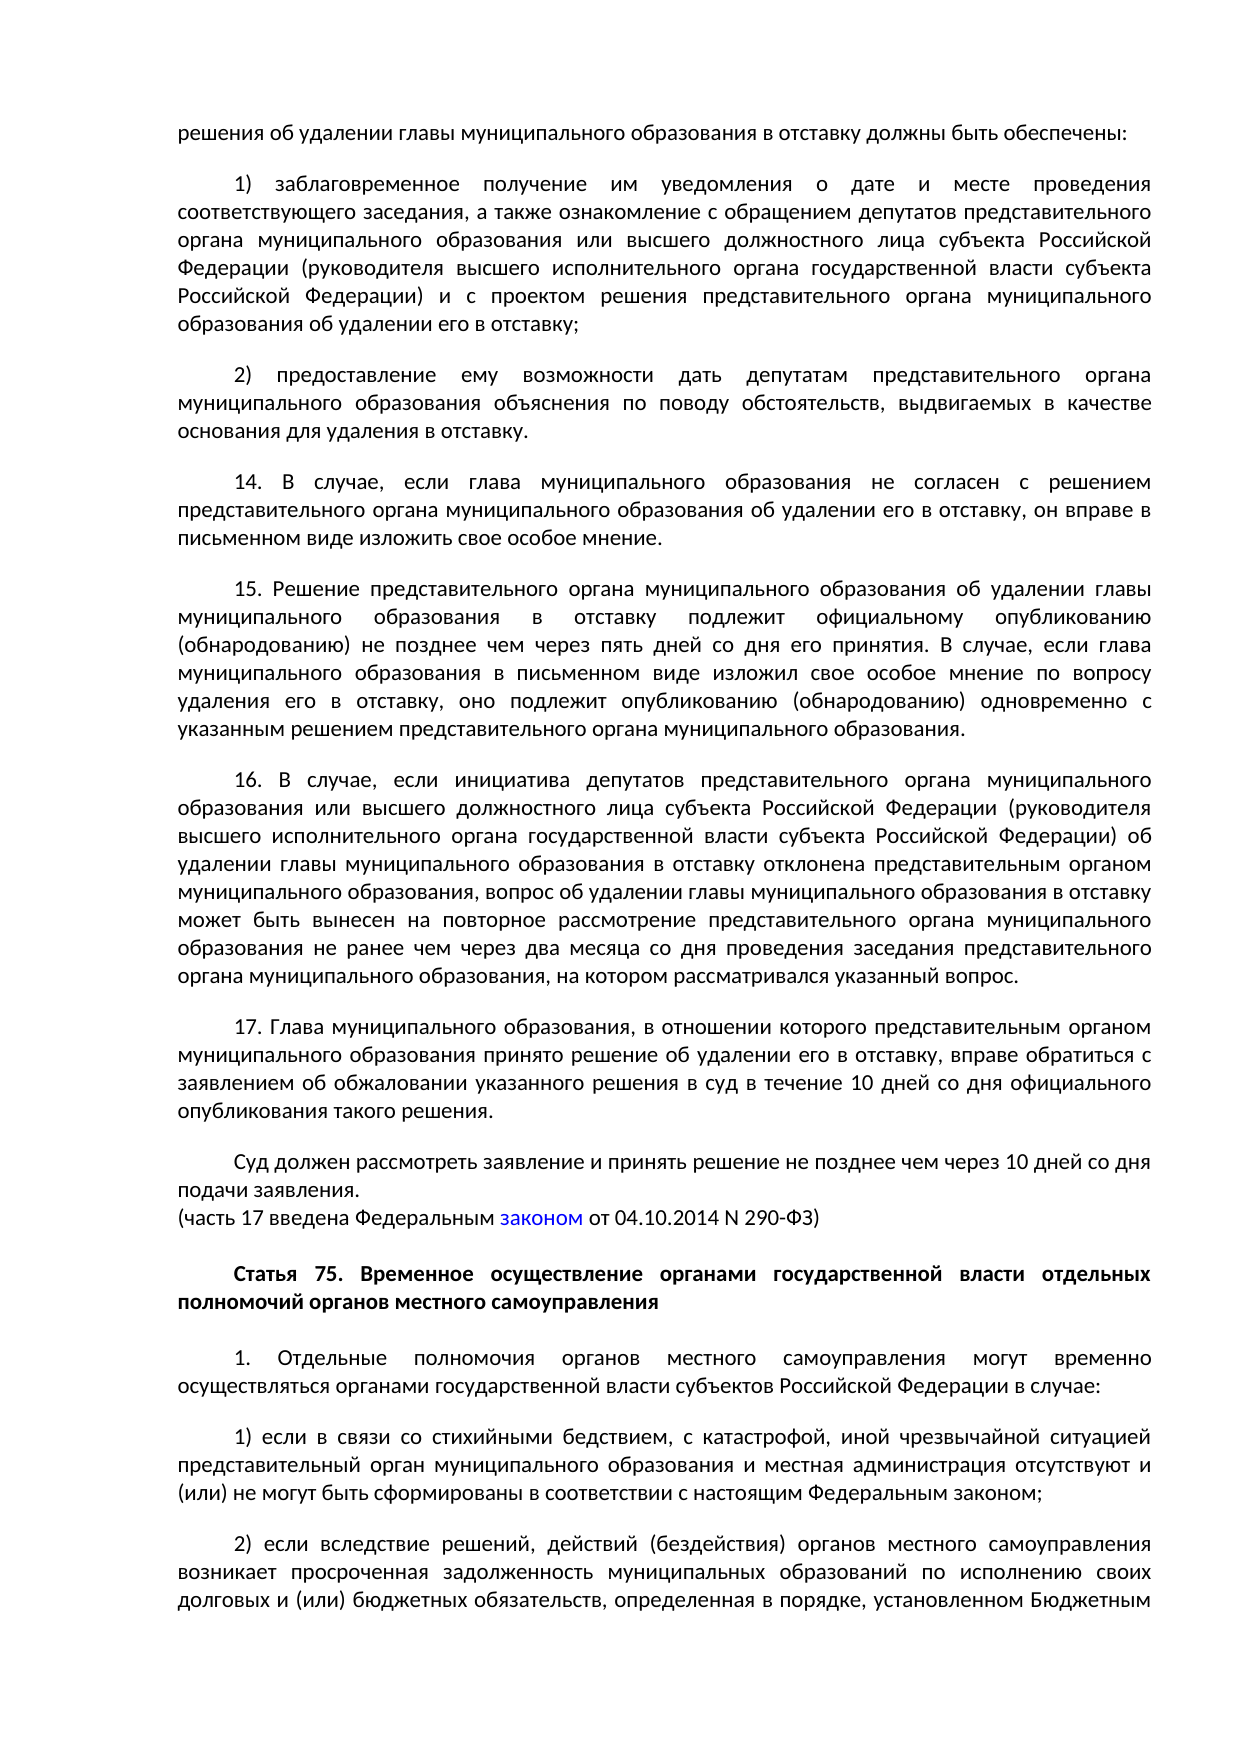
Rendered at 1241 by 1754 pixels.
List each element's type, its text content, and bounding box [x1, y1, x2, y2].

text 14. В случае, если глава муниципального образования не согласен с решением представительного органа муниципального образования об удалении его в отставку, он вправе в письменном виде изложить свое особое мнение. [177, 467, 1152, 551]
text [177, 1529, 1152, 1613]
text 1) если в связи со стихийными бедствием, с катастрофой, иной чрезвычайной ситуацией представительный орган муниципального образования и местная администрация отсутствуют и (или) не могут быть сформированы в соответствии с настоящим Федеральным законом; [177, 1422, 1152, 1506]
text 17. Глава муниципального образования, в отношении которого представительным органом муниципального образования принято решение об удалении его в отставку, вправе обратиться с заявлением об обжаловании указанного решения в суд в течение 10 дней со дня официального опубликования такого решения. [177, 1012, 1152, 1124]
text 1. Отдельные полномочия органов местного самоуправления могут временно осуществляться органами государственной власти субъектов Российской Федерации в случае: [177, 1343, 1152, 1399]
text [177, 118, 1152, 146]
text 2) предоставление ему возможности дать депутатам представительного органа муниципального образования объяснения по поводу обстоятельств, выдвигаемых в качестве основания для удаления в отставку. [177, 360, 1152, 444]
text (часть 17 введена Федеральным законом от 04.10.2014 N 290-ФЗ) [177, 1203, 1152, 1231]
text 15. Решение представительного органа муниципального образования об удалении главы муниципального образования в отставку подлежит официальному опубликованию (обнародованию) не позднее чем через пять дней со дня его принятия. В случае, если глава муниципального образования в письменном виде изложил свое особое мнение по вопросу удаления его в отставку, оно подлежит опубликованию (обнародованию) одновременно с указанным решением представительного органа муниципального образования. [177, 574, 1152, 742]
title Статья 75. Временное осуществление органами государственной власти отдельных полномочий органов местного самоуправления [177, 1259, 1152, 1315]
text 16. В случае, если инициатива депутатов представительного органа муниципального образования или высшего должностного лица субъекта Российской Федерации (руководителя высшего исполнительного органа государственной власти субъекта Российской Федерации) об удалении главы муниципального образования в отставку отклонена представительным органом муниципального образования, вопрос об удалении главы муниципального образования в отставку может быть вынесен на повторное рассмотрение представительного органа муниципального образования не ранее чем через два месяца со дня проведения заседания представительного органа муниципального образования, на котором рассматривался указанный вопрос. [177, 765, 1152, 989]
text Суд должен рассмотреть заявление и принять решение не позднее чем через 10 дней со дня подачи заявления. [177, 1147, 1152, 1203]
text 1) заблаговременное получение им уведомления о дате и месте проведения соответствующего заседания, а также ознакомление с обращением депутатов представительного органа муниципального образования или высшего должностного лица субъекта Российской Федерации (руководителя высшего исполнительного органа государственной власти субъекта Российской Федерации) и с проектом решения представительного органа муниципального образования об удалении его в отставку; [177, 169, 1152, 337]
